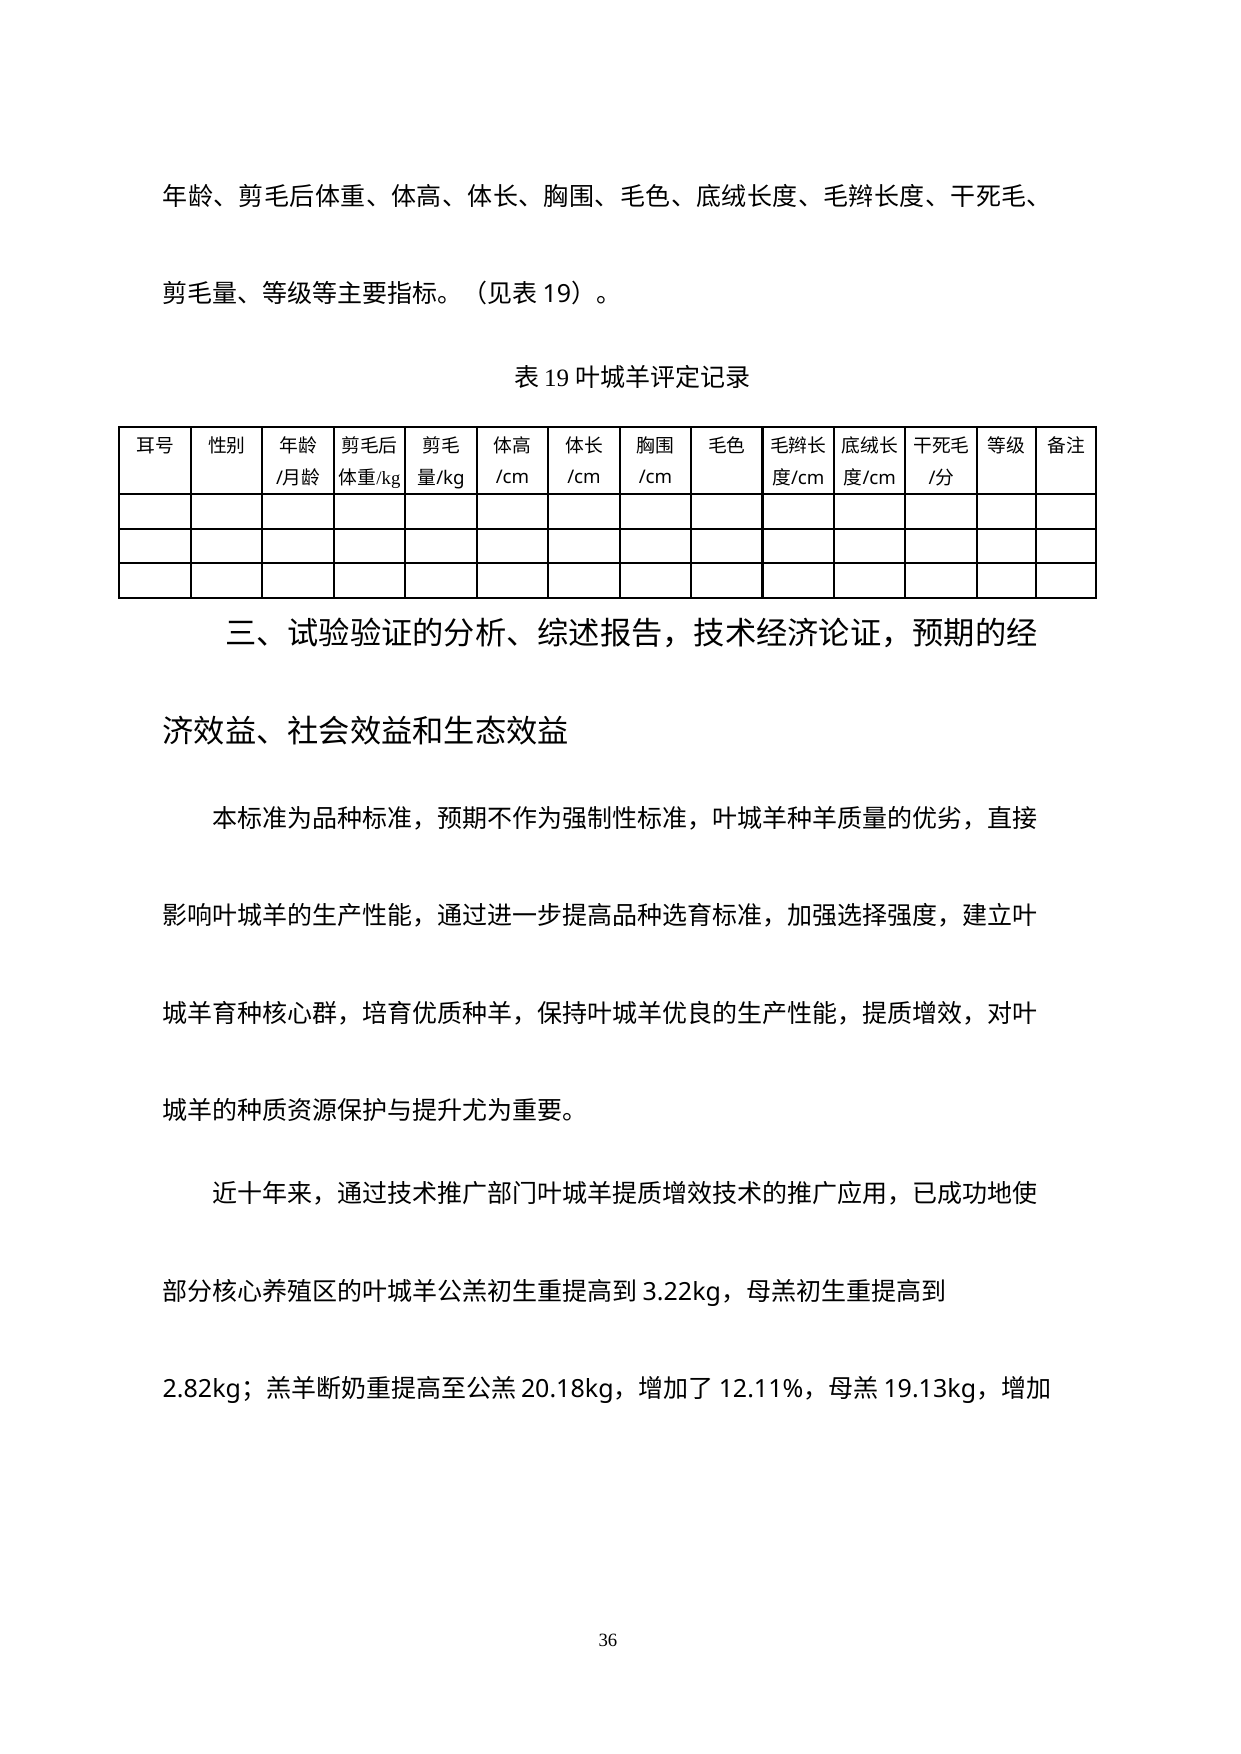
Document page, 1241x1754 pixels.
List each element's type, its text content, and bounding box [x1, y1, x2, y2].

text 本标准为品种标准，预期不作为强制性标准，叶城羊种羊质量的优劣，直接影响叶城羊的生产性能，通过进一步提高品种选育标准，加强选择强度，建立叶城羊育种核心群，培育优质种羊，保持叶城羊优良的生产性能，提质增效，对叶城羊的种质资源保护与提升尤为重要。 [162, 784, 1053, 1141]
table_cell [549, 564, 619, 597]
table_cell [335, 530, 404, 562]
table_cell [335, 564, 404, 597]
table_cell [692, 530, 761, 562]
table_cell [1037, 564, 1095, 597]
table_cell [978, 530, 1035, 562]
table_cell [549, 530, 619, 562]
table_cell [263, 495, 333, 527]
table_cell [192, 530, 261, 562]
table_cell [263, 530, 333, 562]
table_cell [120, 495, 190, 527]
table_header 等级 [978, 428, 1035, 493]
table_cell [1037, 495, 1095, 527]
table_cell [906, 564, 976, 597]
table_cell [478, 564, 547, 597]
table_cell [478, 495, 547, 527]
table_header 性别 [192, 428, 261, 493]
table_cell [192, 564, 261, 597]
table_header 备注 [1037, 428, 1095, 493]
table_cell [978, 564, 1035, 597]
table_cell [120, 530, 190, 562]
table_header 体高 /cm [478, 428, 547, 493]
table_header 体长 /cm [549, 428, 619, 493]
table_header 干死毛 /分 [906, 428, 976, 493]
table_cell [549, 495, 619, 527]
table_cell [835, 530, 904, 562]
table_header 耳号 [120, 428, 190, 493]
table_cell [621, 530, 690, 562]
table_cell [978, 495, 1035, 527]
table_cell [263, 564, 333, 597]
table_cell [906, 530, 976, 562]
table_cell [478, 530, 547, 562]
table_cell [192, 495, 261, 527]
table_cell [692, 495, 761, 527]
table_cell [692, 564, 761, 597]
table_cell [764, 564, 833, 597]
table_cell [335, 495, 404, 527]
list 试验验证的分析、综述报告，技术经济论证，预期的经济效益、社会效益和生态效益 [162, 599, 1053, 761]
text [162, 162, 1053, 324]
table_header 剪毛后体重/kg [335, 428, 404, 493]
table_cell [621, 495, 690, 527]
table_header 胸围 /cm [621, 428, 690, 493]
table_cell [406, 564, 476, 597]
table_cell [1037, 530, 1095, 562]
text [162, 1159, 1053, 1419]
text 表19 叶城羊评定记录 [162, 343, 1053, 408]
table_header 底绒长度/cm [835, 428, 904, 493]
table_cell [835, 495, 904, 527]
table_cell [621, 564, 690, 597]
table_cell [406, 495, 476, 527]
table_header 剪毛量/kg [406, 428, 476, 493]
table_cell [764, 530, 833, 562]
table_header 毛色 [692, 428, 761, 493]
table_cell [406, 530, 476, 562]
table_cell [906, 495, 976, 527]
table_header 年龄 /月龄 [263, 428, 333, 493]
table_cell [835, 564, 904, 597]
table_cell [764, 495, 833, 527]
table_header 毛辫长度/cm [764, 428, 833, 493]
table_cell [120, 564, 190, 597]
